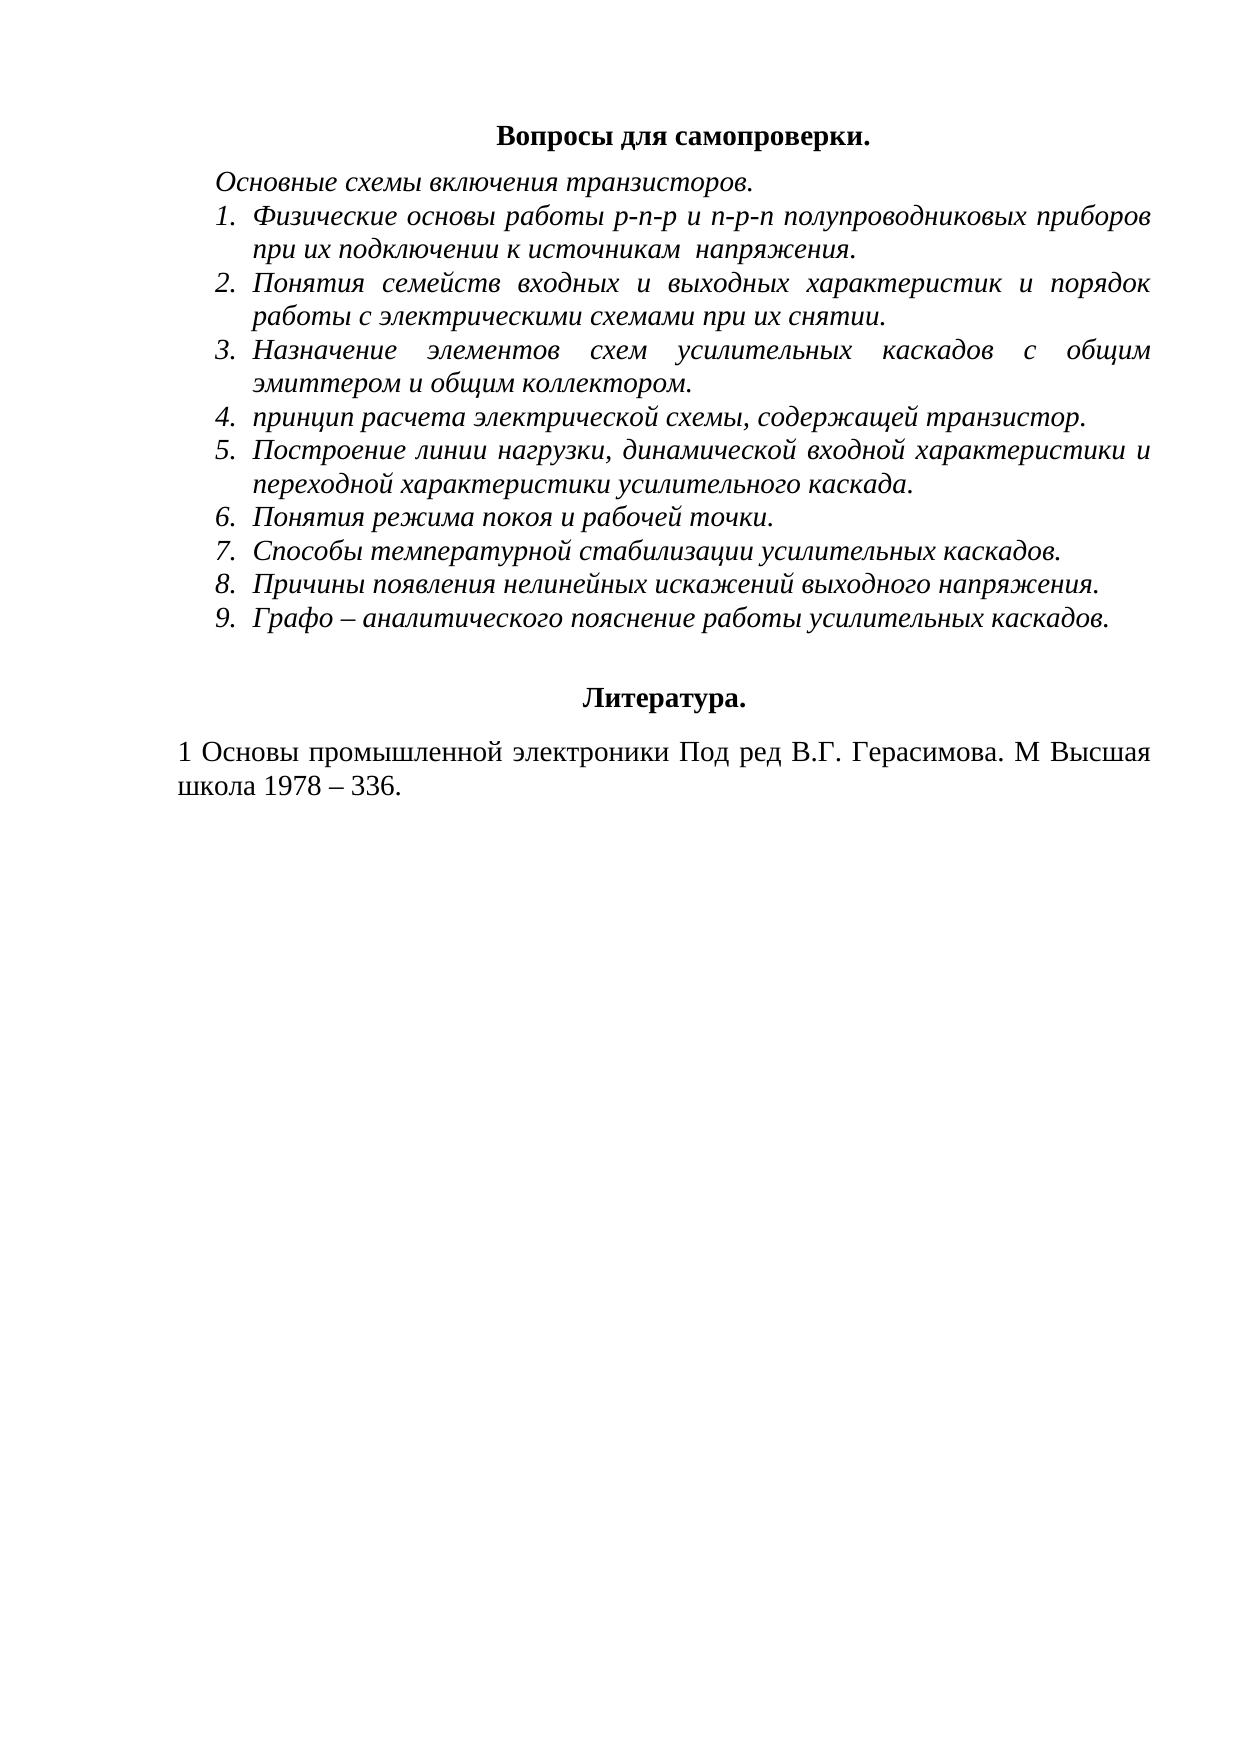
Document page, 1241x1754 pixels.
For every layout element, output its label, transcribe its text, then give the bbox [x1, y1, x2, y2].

list Способы температурной стабилизации усилительных каскадов. [215, 533, 1152, 567]
text Литература. [177, 680, 1152, 713]
text 1 Основы промышленной электроники Под ред В.Г. Герасимова. М Высшая школа 1978 – 336. [177, 734, 1152, 801]
text Основные схемы включения транзисторов. [215, 164, 1152, 198]
list Физические основы работы р-п-р и п-р-п полупроводниковых приборов при их подключении к источникам напряжения. [215, 198, 1152, 265]
list Графо – аналитического пояснение работы усилительных каскадов. [215, 600, 1152, 634]
list принцип расчета электрической схемы, содержащей транзистор. [215, 399, 1152, 432]
text Вопросы для самопроверки. [215, 118, 1152, 152]
list Причины появления нелинейных искажений выходного напряжения. [215, 567, 1152, 600]
list Построение линии нагрузки, динамической входной характеристики и переходной характеристики усилительного каскада. [215, 432, 1152, 499]
list Назначение элементов схем усилительных каскадов с общим эмиттером и общим коллектором. [215, 332, 1152, 399]
list Понятия режима покоя и рабочей точки. [215, 499, 1152, 533]
list Понятия семейств входных и выходных характеристик и порядок работы с электрическими схемами при их снятии. [215, 265, 1152, 332]
